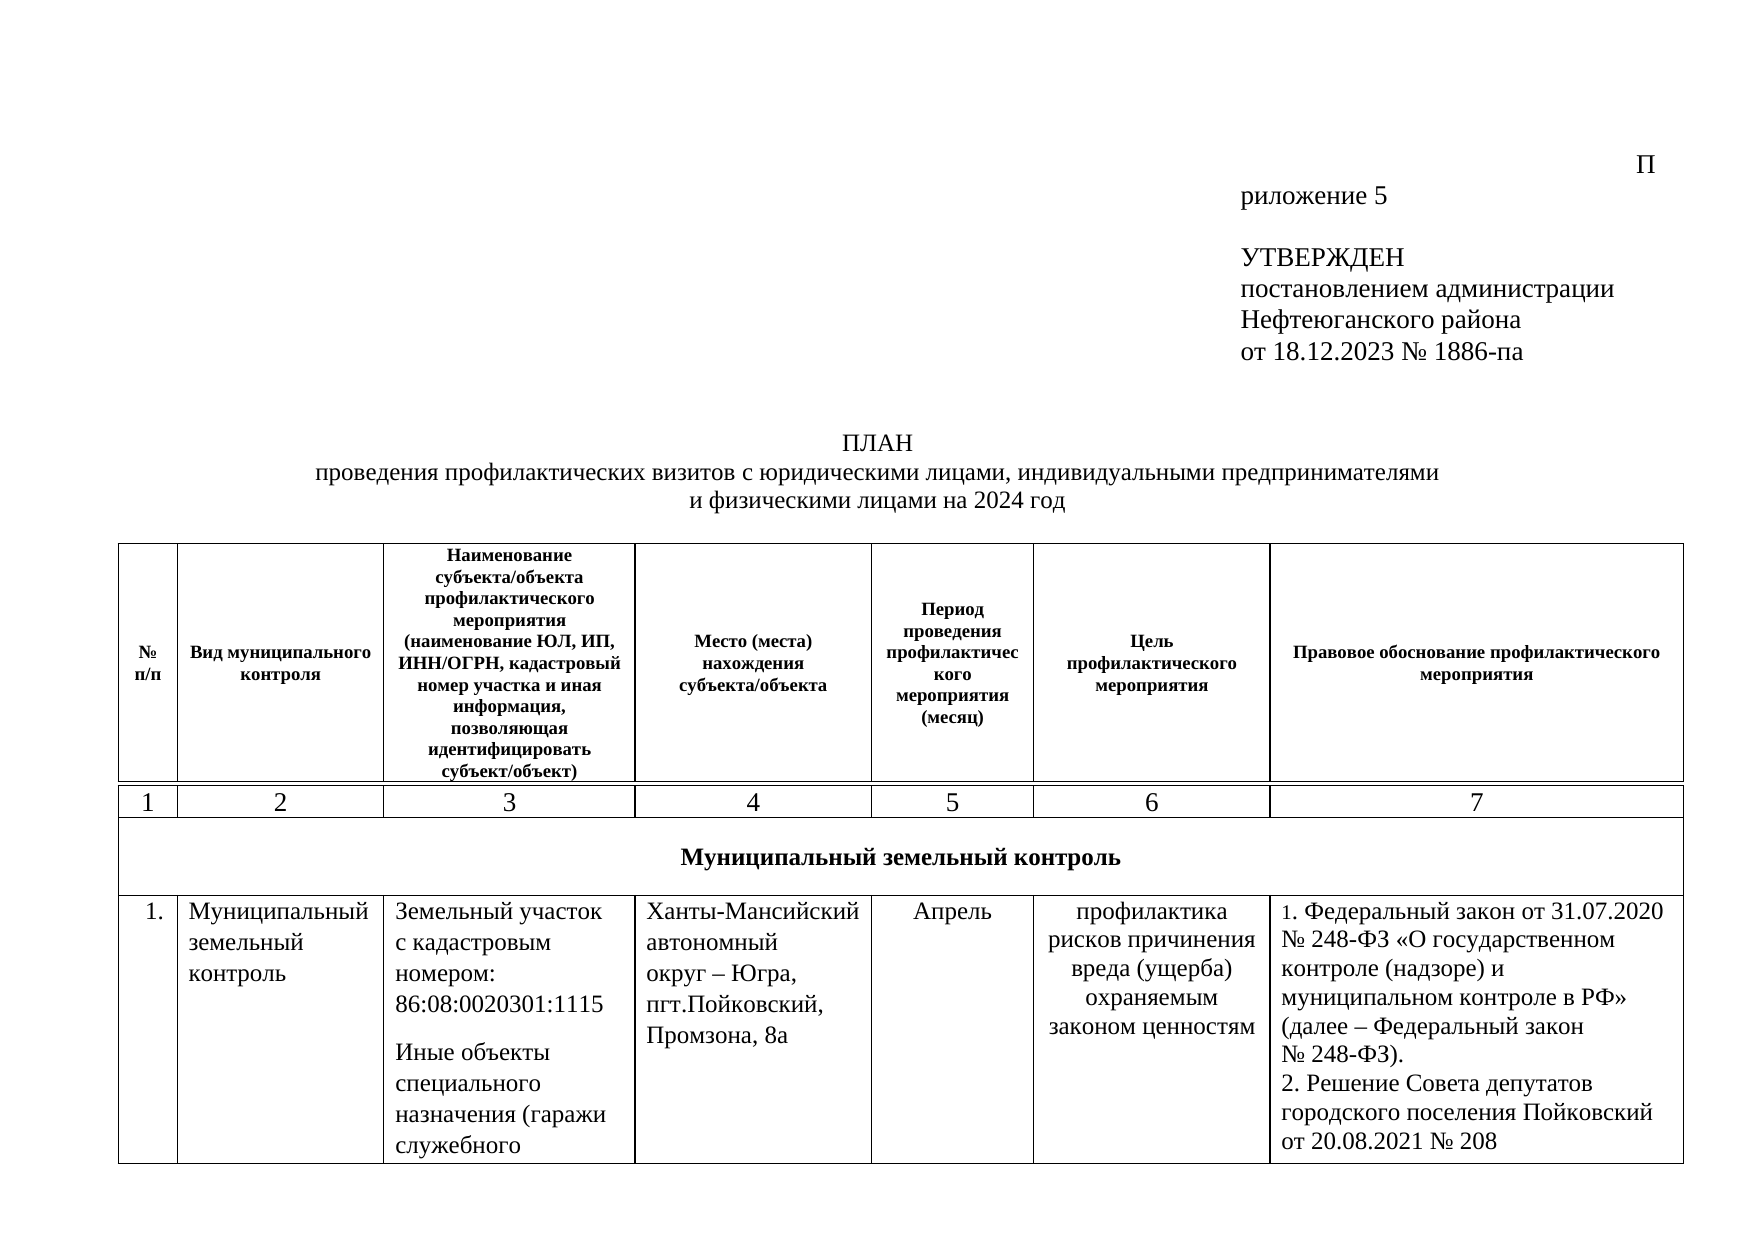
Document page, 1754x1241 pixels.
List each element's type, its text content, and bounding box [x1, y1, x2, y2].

table_header 5 [872, 786, 1033, 817]
table_header 7 [1271, 786, 1683, 817]
text проведения профилактических визитов с юридическими лицами, индивидуальными предпринимателями [118, 457, 1636, 486]
text постановлением администрации [1240, 272, 1636, 303]
table_header Правовое обоснование профилактического мероприятия [1271, 544, 1683, 781]
text Приложение 5 [1240, 148, 1636, 210]
table_cell Апрель [872, 896, 1033, 1163]
table_header 1 [119, 786, 177, 817]
table_cell [119, 896, 177, 1163]
table_cell Муниципальный земельный контроль [178, 896, 383, 1163]
table_header 3 [384, 786, 634, 817]
text УТВЕРЖДЕН [1240, 241, 1636, 272]
table_header Место (места) нахождения субъекта/объекта [636, 544, 871, 781]
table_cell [1034, 896, 1269, 1163]
table_header Наименование субъекта/объекта профилактического мероприятия (наименование ЮЛ, ИП, ИНН/ОГРН, кадастровый номер участка и иная информация, позволяющая идентифицировать субъект/объект) [384, 544, 634, 781]
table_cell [384, 896, 634, 1163]
text ПЛАН [118, 428, 1636, 457]
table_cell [636, 896, 871, 1163]
table_header № п/п [119, 544, 177, 781]
text Нефтеюганского района [1240, 303, 1636, 334]
text от 18.12.2023 № 1886-па [1240, 334, 1636, 366]
table_header 2 [178, 786, 383, 817]
table_header Цель профилактического мероприятия [1034, 544, 1269, 781]
table_header Вид муниципального контроля [178, 544, 383, 781]
text и физическими лицами на 2024 год [118, 486, 1636, 514]
table_cell Муниципальный земельный контроль [119, 818, 1683, 895]
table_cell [1271, 896, 1683, 1163]
table_header 6 [1034, 786, 1269, 817]
table_header 4 [636, 786, 871, 817]
table_header Период проведения профилактического мероприятия (месяц) [872, 544, 1033, 781]
